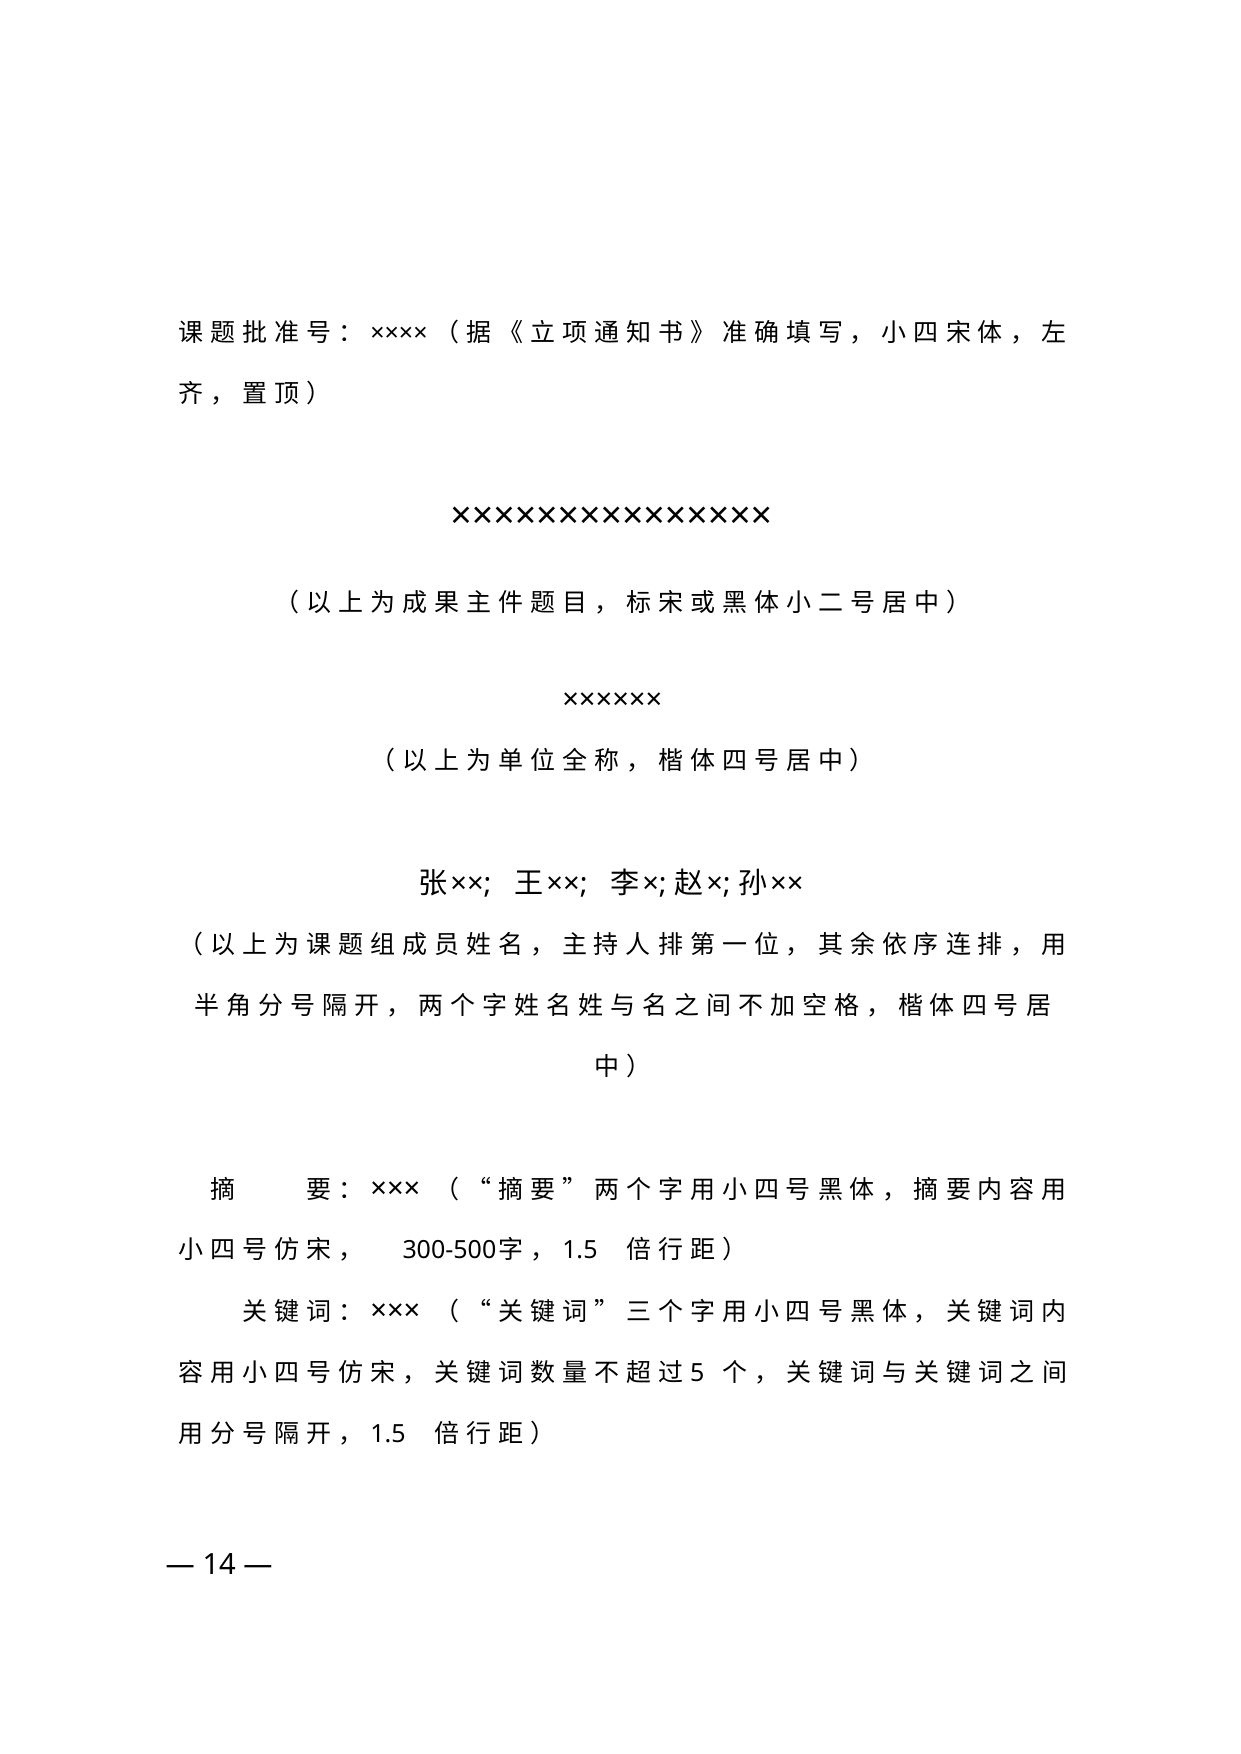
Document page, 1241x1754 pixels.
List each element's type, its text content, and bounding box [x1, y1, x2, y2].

text （以上为课题组成员姓名，主持人排第一位，其余依序连排，用半角分号隔开，两个字姓名姓与名之间不加空格，楷体四号居中） [178, 912, 1074, 1095]
text 课题批准号：××××（据《立项通知书》准确填写，小四宋体，左齐，置顶） [178, 300, 1074, 422]
text 摘 要：×××（“摘要”两个字用小四号黑体，摘要内容用小四号仿宋， 300-500字，1.5倍行距） [178, 1156, 1074, 1279]
text ××××××××××××××× [178, 483, 1074, 545]
text （以上为单位全称，楷体四号居中） [178, 728, 1074, 789]
text 张××;王××;李×;赵×;孙×× [178, 851, 1074, 912]
text 关键词：×××（“关键词”三个字用小四号黑体，关键词内容用小四号仿宋，关键词数量不超过5个，关键词与关键词之间用分号隔开，1.5倍行距） [178, 1279, 1074, 1462]
text （以上为成果主件题目，标宋或黑体小二号居中） [178, 570, 1074, 631]
text ×××××× [178, 667, 1074, 728]
